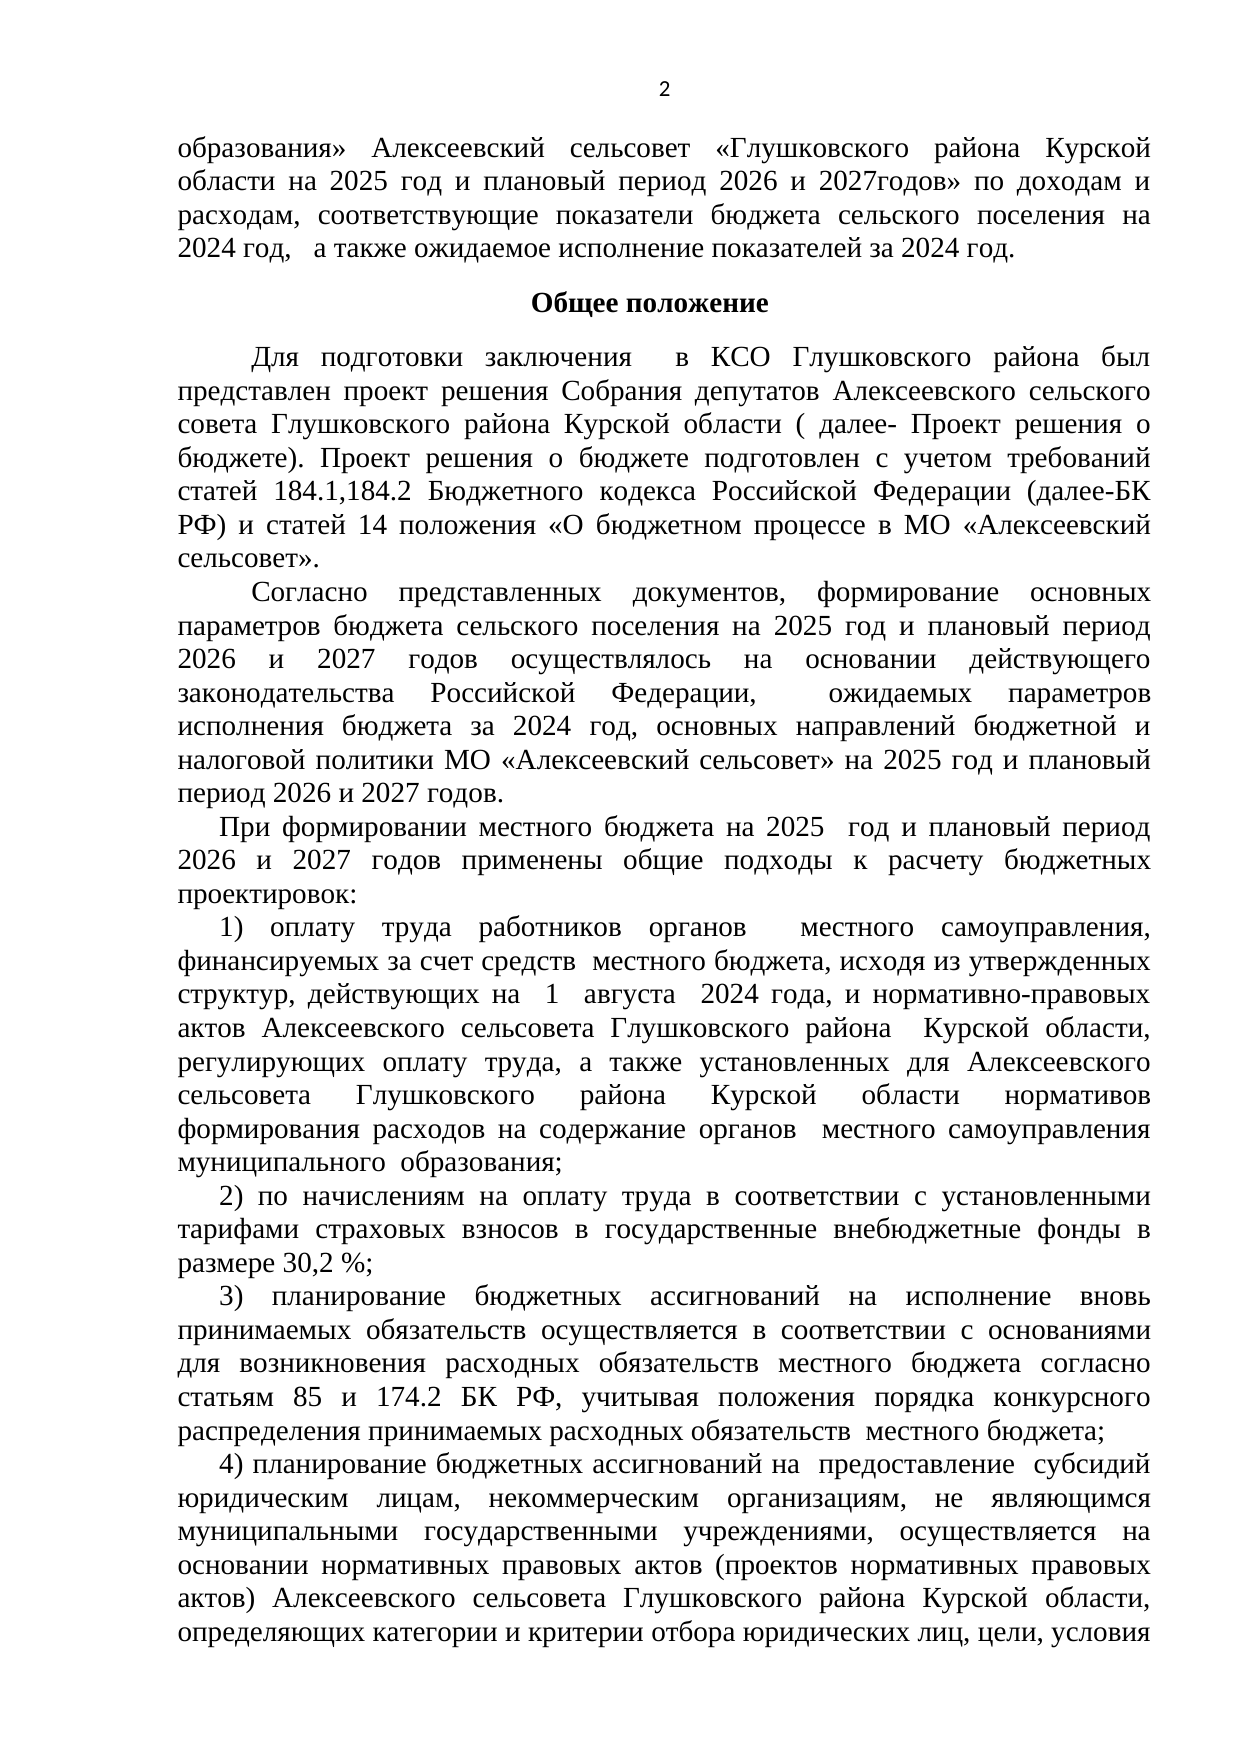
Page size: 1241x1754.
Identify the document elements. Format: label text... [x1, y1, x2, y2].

text 3) планирование бюджетных ассигнований на исполнение вновь принимаемых обязательств осуществляется в соответствии с основаниями для возникновения расходных обязательств местного бюджета согласно статьям 85 и 174.2 БК РФ, учитывая положения порядка конкурсного распределения принимаемых расходных обязательств местного бюджета; [177, 1278, 1152, 1446]
text Общее положение [177, 285, 1152, 318]
text Согласно представленных документов, формирование основных параметров бюджета сельского поселения на 2025 год и плановый период 2026 и 2027 годов осуществлялось на основании действующего законодательства Российской Федерации, ожидаемых параметров исполнения бюджета за 2024 год, основных направлений бюджетной и налоговой политики МО «Алексеевский сельсовет» на 2025 год и плановый период 2026 и 2027 годов. [177, 574, 1152, 809]
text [177, 1446, 1152, 1647]
text 1) оплату труда работников органов местного самоуправления, финансируемых за счет средств местного бюджета, исходя из утвержденных структур, действующих на 1 августа 2024 года, и нормативно-правовых актов Алексеевского сельсовета Глушковского района Курской области, регулирующих оплату труда, а также установленных для Алексеевского сельсовета Глушковского района Курской области нормативов формирования расходов на содержание органов местного самоуправления муниципального образования; [177, 909, 1152, 1178]
text 2) по начислениям на оплату труда в соответствии с установленными тарифами страховых взносов в государственные внебюджетные фонды в размере 30,2 %; [177, 1178, 1152, 1278]
text Для подготовки заключения в КСО Глушковского района был представлен проект решения Собрания депутатов Алексеевского сельского совета Глушковского района Курской области ( далее- Проект решения о бюджете). Проект решения о бюджете подготовлен с учетом требований статей 184.1,184.2 Бюджетного кодекса Российской Федерации (далее-БК РФ) и статей 14 положения «О бюджетном процессе в МО «Алексеевский сельсовет». [177, 339, 1152, 574]
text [177, 130, 1152, 264]
text При формировании местного бюджета на 2025 год и плановый период 2026 и 2027 годов применены общие подходы к расчету бюджетных проектировок: [177, 809, 1152, 909]
